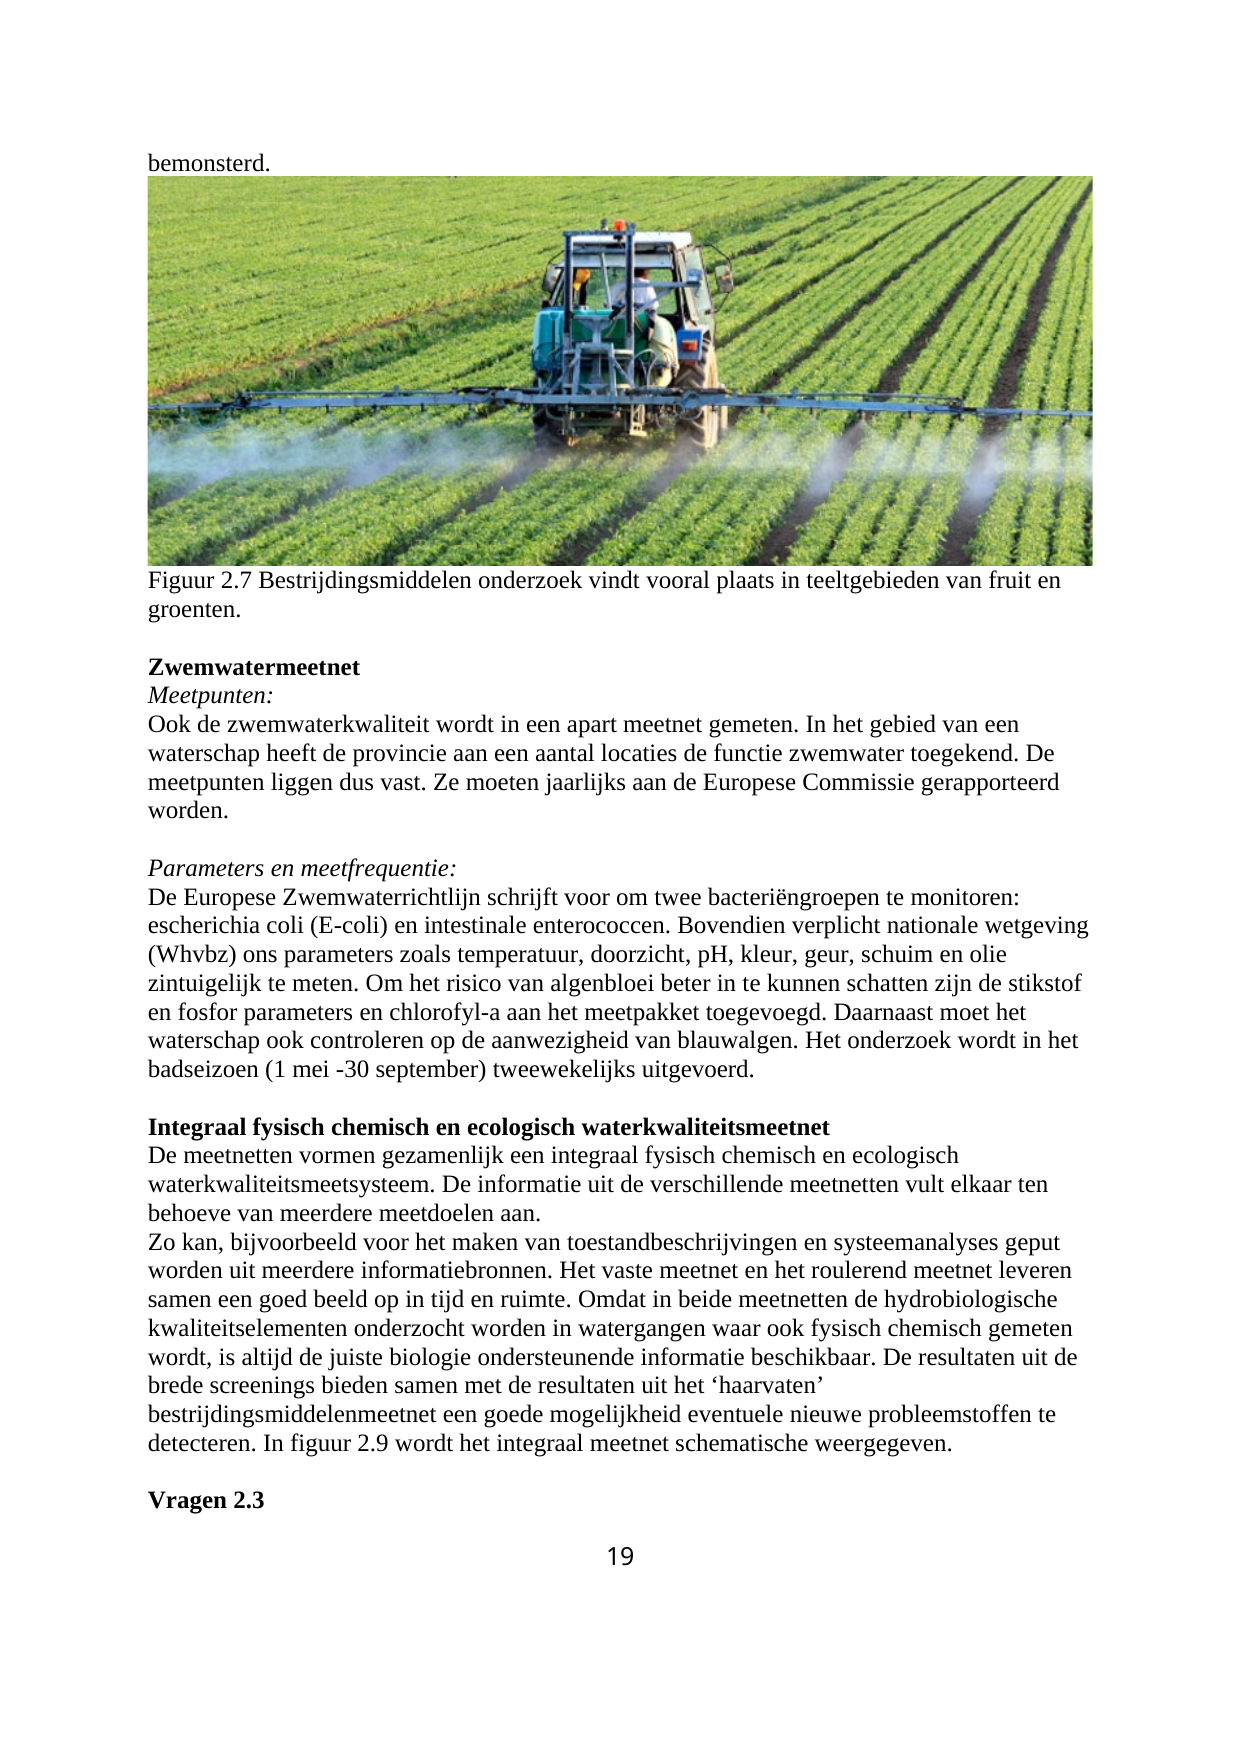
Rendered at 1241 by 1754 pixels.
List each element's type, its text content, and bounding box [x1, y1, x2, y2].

text waterkwaliteitsmeetsysteem. De informatie uit de verschillende meetnetten vult elkaar ten behoeve van meerdere meetdoelen aan. [148, 1169, 1093, 1227]
text Zwemwatermeetnet [148, 652, 1093, 680]
text Integraal fysisch chemisch en ecologisch waterkwaliteitsmeetnet [148, 1112, 1093, 1140]
text Parameters en meetfrequentie: [148, 853, 1093, 882]
text Meetpunten: [148, 680, 1093, 709]
text De meetnetten vormen gezamenlijk een integraal fysisch chemisch en ecologisch [148, 1140, 1093, 1169]
text bemonsterd. [148, 148, 1093, 176]
text kwaliteitselementen onderzocht worden in watergangen waar ook fysisch chemisch gemeten wordt, is altijd de juiste biologie ondersteunende informatie beschikbaar. De resultaten uit de brede screenings bieden samen met de resultaten uit het ‘haarvaten’ bestrijdingsmiddelenmeetnet een goede mogelijkheid eventuele nieuwe probleemstoffen te detecteren. In figuur 2.9 wordt het integraal meetnet schematische weergegeven. [148, 1313, 1093, 1457]
text Figuur 2.7 Bestrijdingsmiddelen onderzoek vindt vooral plaats in teeltgebieden van fruit en groenten. [148, 566, 1093, 623]
text De Europese Zwemwaterrichtlijn schrijft voor om twee bacteriëngroepen te monitoren: escherichia coli (E-coli) en intestinale enterococcen. Bovendien verplicht nationale wetgeving (Whvbz) ons parameters zoals temperatuur, doorzicht, pH, kleur, geur, schuim en olie zintuigelijk te meten. Om het risico van algenbloei beter in te kunnen schatten zijn de stikstof en fosfor parameters en chlorofyl-a aan het meetpakket toegevoegd. Daarnaast moet het waterschap ook controleren op de aanwezigheid van blauwalgen. Het onderzoek wordt in het badseizoen (1 mei -30 september) tweewekelijks uitgevoerd. [148, 882, 1093, 1083]
text Vragen 2.3 [148, 1485, 1093, 1514]
picture [147, 176, 1093, 566]
text Zo kan, bijvoorbeeld voor het maken van toestandbeschrijvingen en systeemanalyses geput worden uit meerdere informatiebronnen. Het vaste meetnet en het roulerend meetnet leveren samen een goed beeld op in tijd en ruimte. Omdat in beide meetnetten de hydrobiologische [148, 1227, 1093, 1313]
text Ook de zwemwaterkwaliteit wordt in een apart meetnet gemeten. In het gebied van een waterschap heeft de provincie aan een aantal locaties de functie zwemwater toegekend. De meetpunten liggen dus vast. Ze moeten jaarlijks aan de Europese Commissie gerapporteerd worden. [148, 709, 1093, 824]
